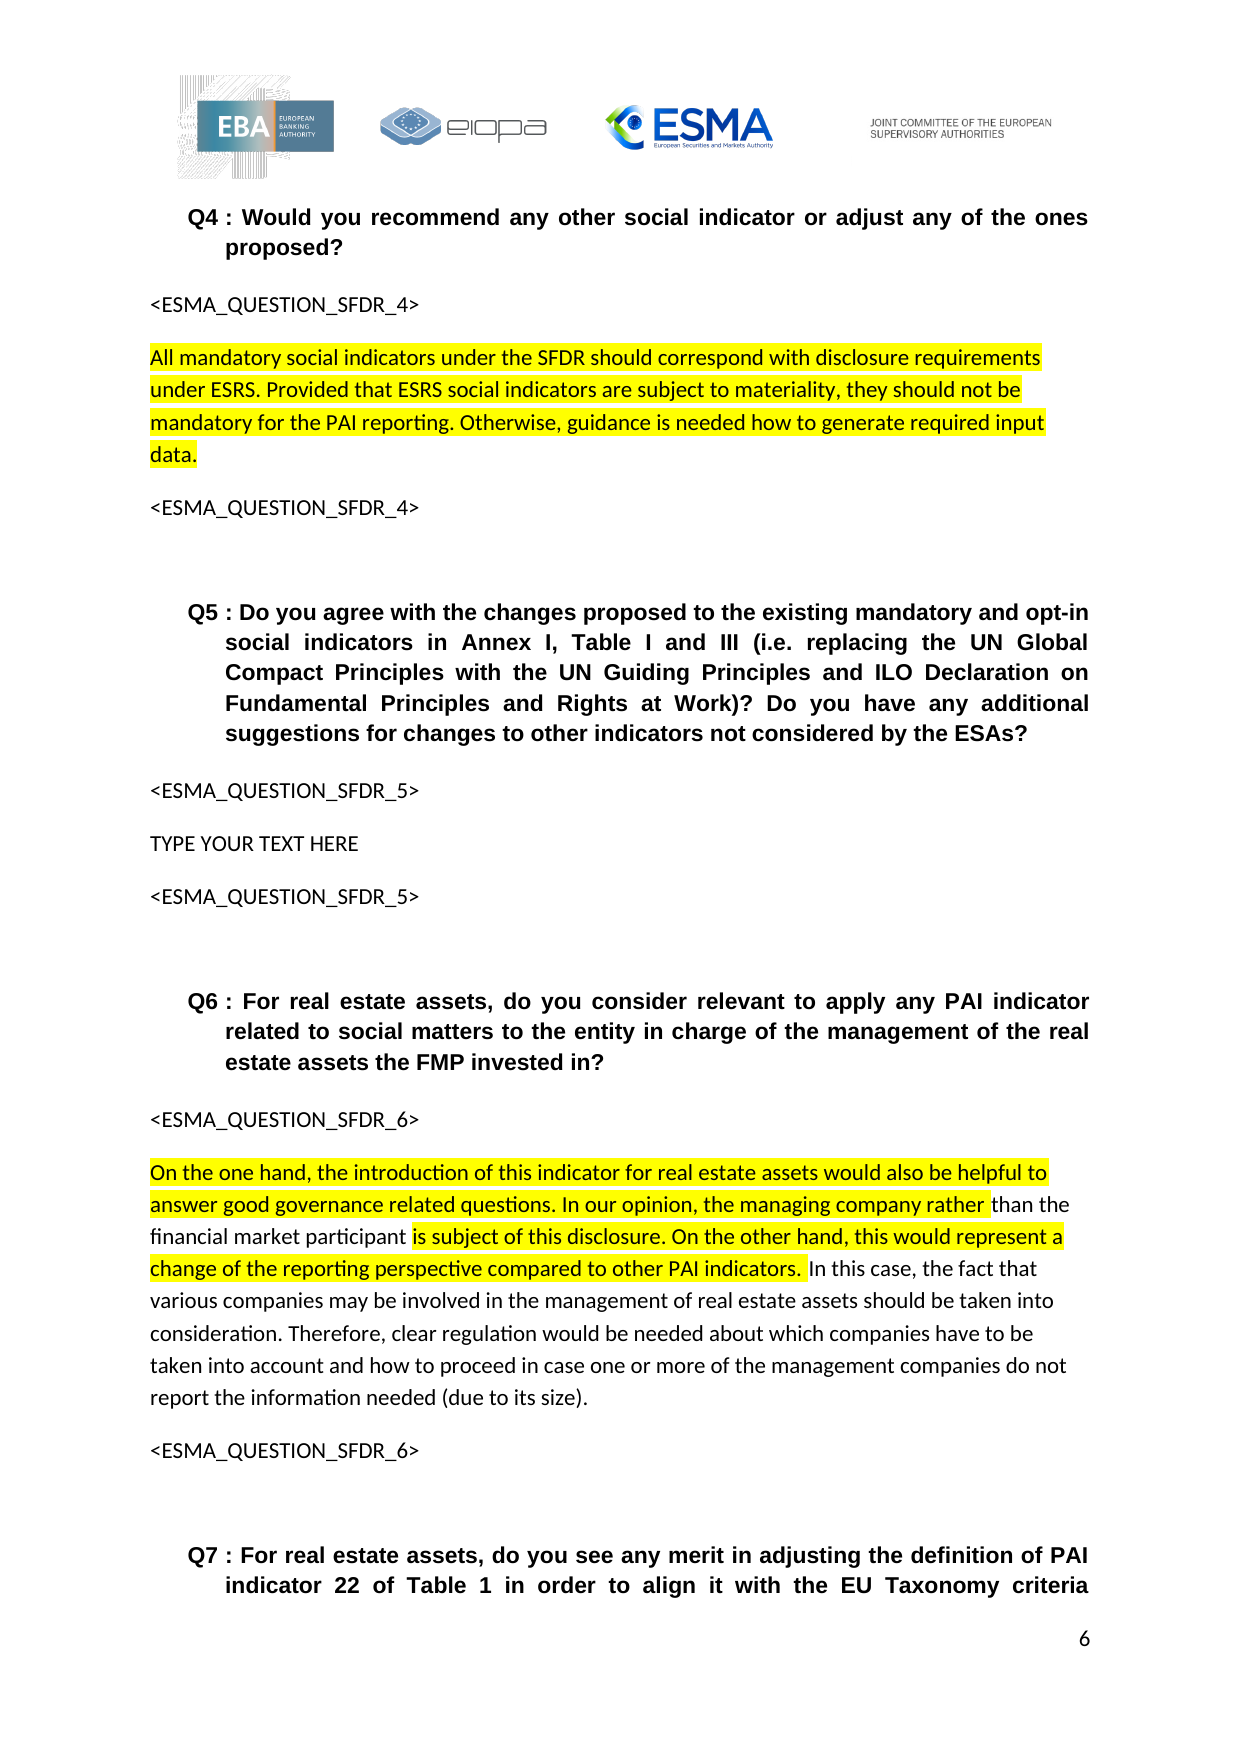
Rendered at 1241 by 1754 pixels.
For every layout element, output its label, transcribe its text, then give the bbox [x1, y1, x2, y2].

list : Do you agree with the changes proposed to the existing mandatory and opt-in social indicators in Annex I, Table I and III (i.e. replacing the UN Global Compact Principles with the UN Guiding Principles and ILO Declaration on Fundamental Principles and Rights at Work)? Do you have any additional suggestions for changes to other indicators not considered by the ESAs? [187, 599, 1090, 746]
picture [851, 77, 1063, 168]
picture [177, 73, 806, 182]
text <ESMA_QUESTION_SFDR_4> [150, 493, 1090, 521]
text TYPE YOUR TEXT HERE [150, 829, 1090, 857]
text <ESMA_QUESTION_SFDR_6> [150, 1436, 1090, 1464]
list : Would you recommend any other social indicator or adjust any of the ones proposed? [187, 204, 1090, 260]
text <ESMA_QUESTION_SFDR_5> [150, 776, 1090, 804]
text <ESMA_QUESTION_SFDR_6> [150, 1105, 1090, 1133]
text <ESMA_QUESTION_SFDR_4> [150, 290, 1090, 318]
list : For real estate assets, do you consider relevant to apply any PAI indicator related to social matters to the entity in charge of the management of the real estate assets the FMP invested in? [187, 988, 1090, 1075]
text <ESMA_QUESTION_SFDR_5> [150, 882, 1090, 910]
text All mandatory social indicators under the SFDR should correspond with disclosure requirements under ESRS. Provided that ESRS social indicators are subject to materiality, they should not be mandatory for the PAI reporting. Otherwise, guidance is needed how to generate required input data. [150, 343, 1090, 468]
text On the one hand, the introduction of this indicator for real estate assets would also be helpful to answer good governance related questions. In our opinion, the managing company rather than the financial market participant is subject of this disclosure. On the other hand, this would represent a change of the reporting perspective compared to other PAI indicators. In this case, the fact that various companies may be involved in the management of real estate assets should be taken into consideration. Therefore, clear regulation would be needed about which companies have to be taken into account and how to proceed in case one or more of the management companies do not report the information needed (due to its size). [150, 1158, 1090, 1411]
